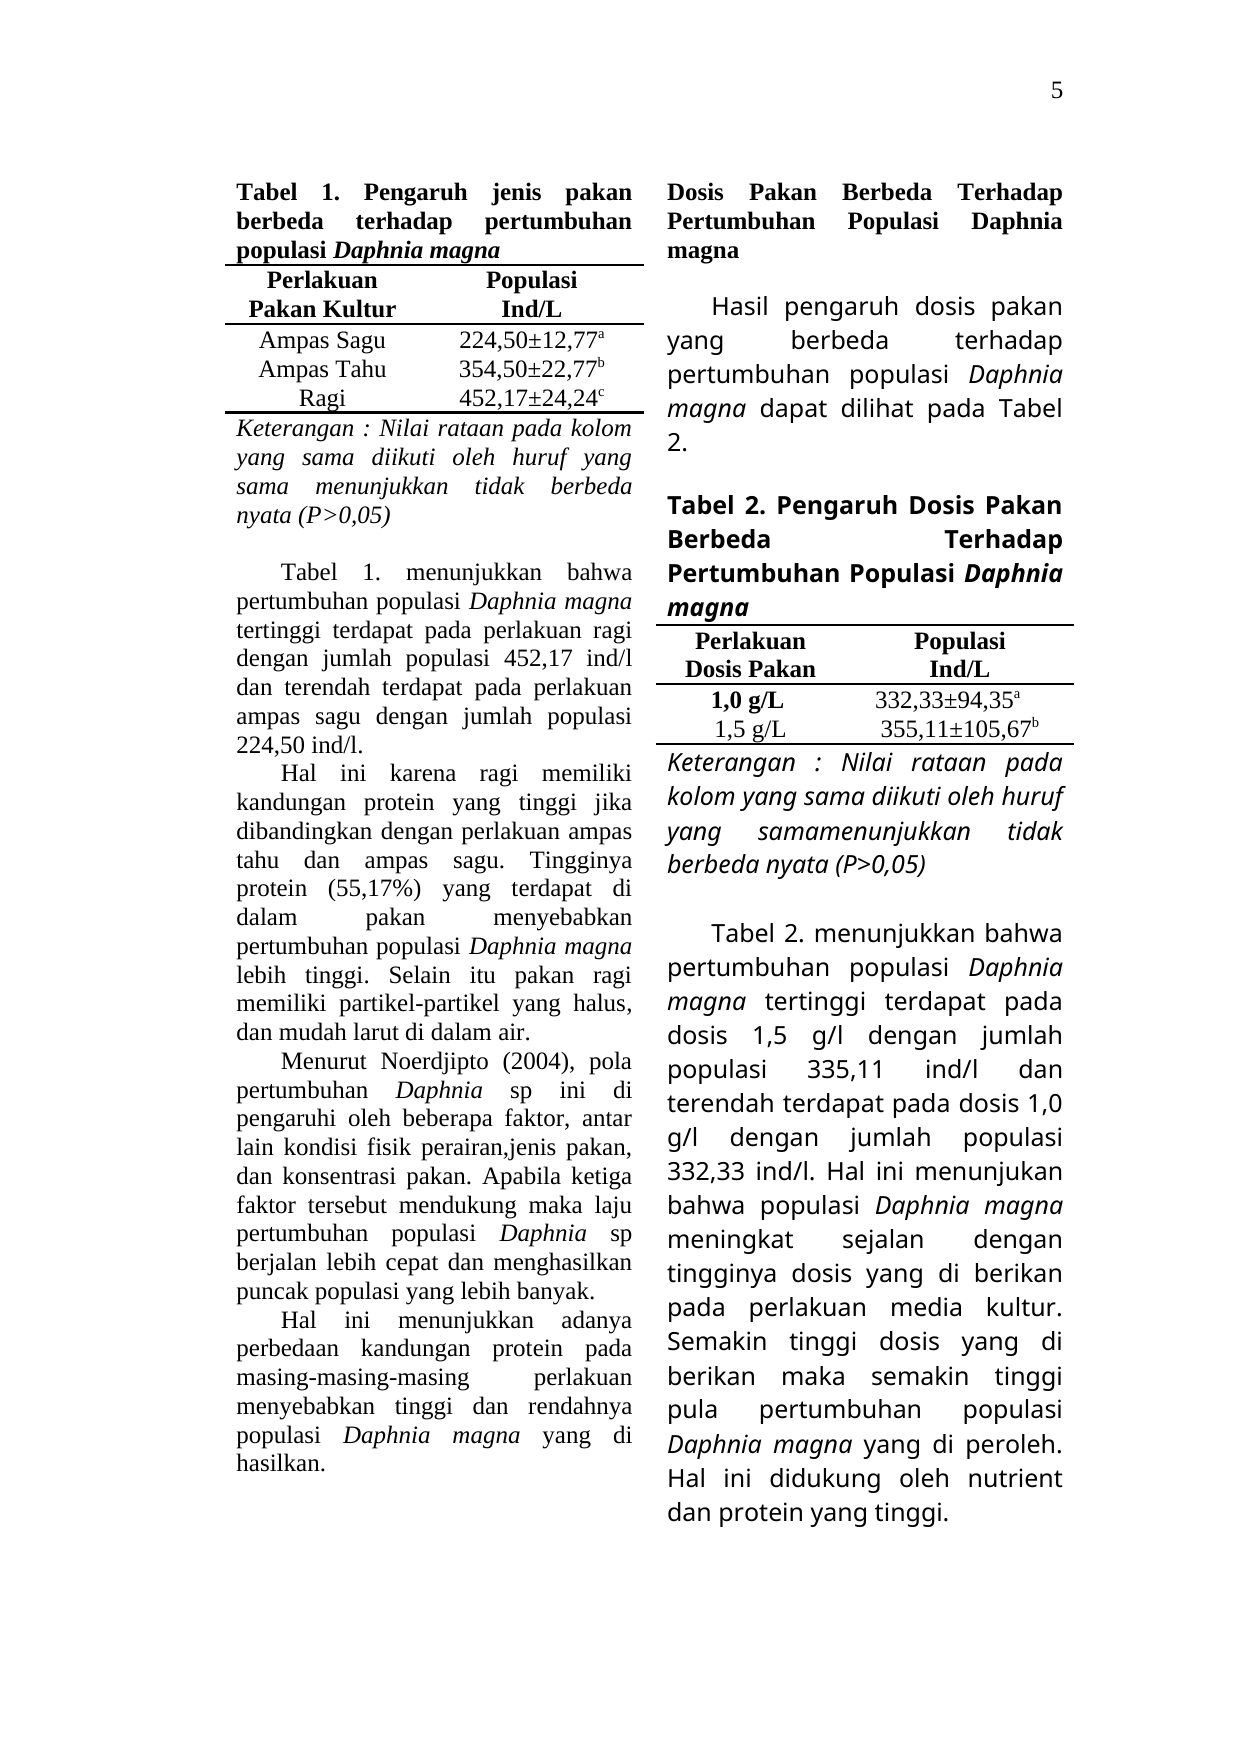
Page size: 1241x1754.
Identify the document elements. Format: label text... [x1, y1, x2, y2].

table_cell Ampas Sagu [225, 325, 419, 354]
text Tabel 2. menunjukkan bahwa pertumbuhan populasi Daphnia magna tertinggi terdapat pada dosis 1,5 g/l dengan jumlah populasi 335,11 ind/l dan terendah terdapat pada dosis 1,0 g/l dengan jumlah populasi 332,33 ind/l. Hal ini menunjukan bahwa populasi Daphnia magna meningkat sejalan dengan tingginya dosis yang di berikan pada perlakuan media kultur. Semakin tinggi dosis yang di berikan maka semakin tinggi pula pertumbuhan populasi Daphnia magna yang di peroleh. Hal ini didukung oleh nutrient dan protein yang tinggi. [667, 915, 1063, 1528]
text Menurut Noerdjipto (2004), pola pertumbuhan Daphnia sp ini di pengaruhi oleh beberapa faktor, antar lain kondisi fisik perairan,jenis pakan, dan konsentrasi pakan. Apabila ketiga faktor tersebut mendukung maka laju pertumbuhan populasi Daphnia sp berjalan lebih cepat dan menghasilkan puncak populasi yang lebih banyak. [236, 1046, 632, 1305]
table_header Perlakuan Pakan Kultur [225, 266, 419, 323]
table_cell 1,5 g/L [656, 714, 845, 743]
table_cell Ampas Tahu [225, 354, 419, 383]
table_cell 1,0 g/L [656, 685, 845, 714]
text Tabel 1. Pengaruh jenis pakan berbeda terhadap pertumbuhan populasi Daphnia magna [236, 177, 632, 263]
table_cell 355,11±105,67b [845, 714, 1074, 743]
table_cell 224,50±12,77a [420, 325, 644, 354]
text Keterangan : Nilai rataan pada kolom yang sama diikuti oleh huruf yang samamenunjukkan tidak berbeda nyata (P>0,05) [667, 745, 1063, 881]
text Tabel 2. Pengaruh Dosis Pakan Berbeda Terhadap Pertumbuhan Populasi Daphnia magna [667, 487, 1063, 624]
table_cell 354,50±22,77b [420, 354, 644, 383]
table_cell Ragi [225, 383, 419, 411]
text Hal ini karena ragi memiliki kandungan protein yang tinggi jika dibandingkan dengan perlakuan ampas tahu dan ampas sagu. Tingginya protein (55,17%) yang terdapat di dalam pakan menyebabkan pertumbuhan populasi Daphnia magna lebih tinggi. Selain itu pakan ragi memiliki partikel-partikel yang halus, dan mudah larut di dalam air. [236, 758, 632, 1046]
table_cell 332,33±94,35a [845, 685, 1074, 714]
table_header Populasi Ind/L [420, 266, 644, 323]
text Keterangan : Nilai rataan pada kolom yang sama diikuti oleh huruf yang sama menunjukkan tidak berbeda nyata (P>0,05) [236, 414, 632, 528]
table_cell 452,17±24,24c [420, 383, 644, 411]
text Hasil pengaruh dosis pakan yang berbeda terhadap pertumbuhan populasi Daphnia magna dapat dilihat pada Tabel 2. [667, 288, 1063, 459]
text Tabel 1. menunjukkan bahwa pertumbuhan populasi Daphnia magna tertinggi terdapat pada perlakuan ragi dengan jumlah populasi 452,17 ind/l dan terendah terdapat pada perlakuan ampas sagu dengan jumlah populasi 224,50 ind/l. [236, 557, 632, 758]
text Hal ini menunjukkan adanya perbedaan kandungan protein pada masing-masing-masing perlakuan menyebabkan tinggi dan rendahnya populasi Daphnia magna yang di hasilkan. [236, 1305, 632, 1477]
table_header Perlakuan Dosis Pakan [656, 626, 845, 683]
text Dosis Pakan Berbeda Terhadap Pertumbuhan Populasi Daphnia magna [667, 177, 1063, 263]
table_header Populasi Ind/L [845, 626, 1074, 683]
